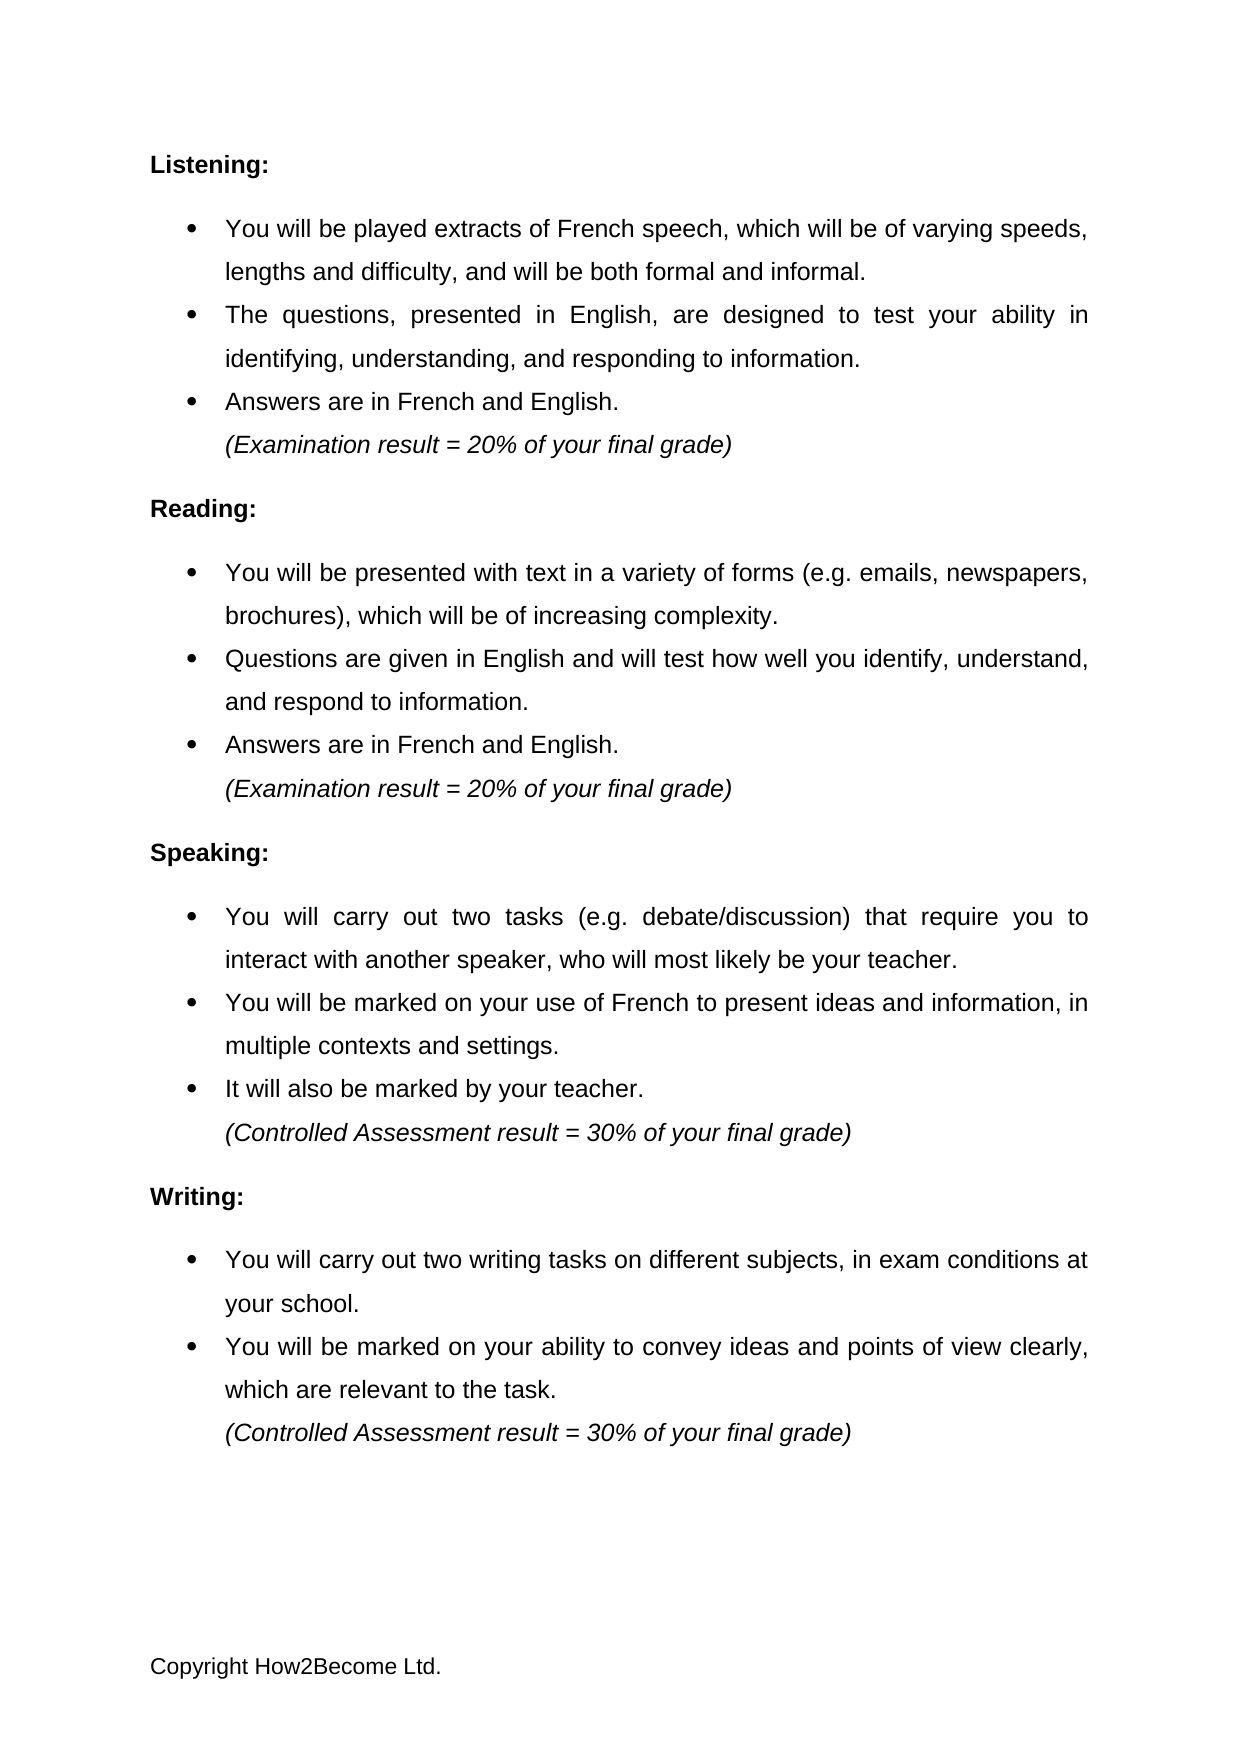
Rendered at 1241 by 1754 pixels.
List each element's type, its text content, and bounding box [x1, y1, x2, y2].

list Answers are in French and English. [187, 387, 1090, 416]
list You will be played extracts of French speech, which will be of varying speeds, lengths and difficulty, and will be both formal and informal. [187, 214, 1090, 286]
list You will be marked on your ability to convey ideas and points of view clearly, which are relevant to the task. [187, 1332, 1090, 1404]
list Questions are given in English and will test how well you identify, understand, and respond to information. [187, 644, 1090, 716]
list It will also be marked by your teacher. [187, 1074, 1090, 1103]
list The questions, presented in English, are designed to test your ability in identifying, understanding, and responding to information. [187, 300, 1090, 372]
text Reading: [150, 494, 1090, 523]
list (Controlled Assessment result = 30% of your final grade) [225, 1418, 1090, 1447]
text Speaking: [150, 838, 1090, 866]
text Listening: [150, 150, 1090, 179]
list You will carry out two tasks (e.g. debate/discussion) that require you to interact with another speaker, who will most likely be your teacher. [187, 902, 1090, 974]
list You will be presented with text in a variety of forms (e.g. emails, newspapers, brochures), which will be of increasing complexity. [187, 558, 1090, 630]
list (Examination result = 20% of your final grade) [225, 430, 1090, 459]
list (Controlled Assessment result = 30% of your final grade) [225, 1118, 1090, 1146]
text Writing: [150, 1182, 1090, 1210]
list You will carry out two writing tasks on different subjects, in exam conditions at your school. [187, 1246, 1090, 1317]
list You will be marked on your use of French to present ideas and information, in multiple contexts and settings. [187, 988, 1090, 1060]
list Answers are in French and English. [187, 731, 1090, 759]
list (Examination result = 20% of your final grade) [225, 774, 1090, 802]
